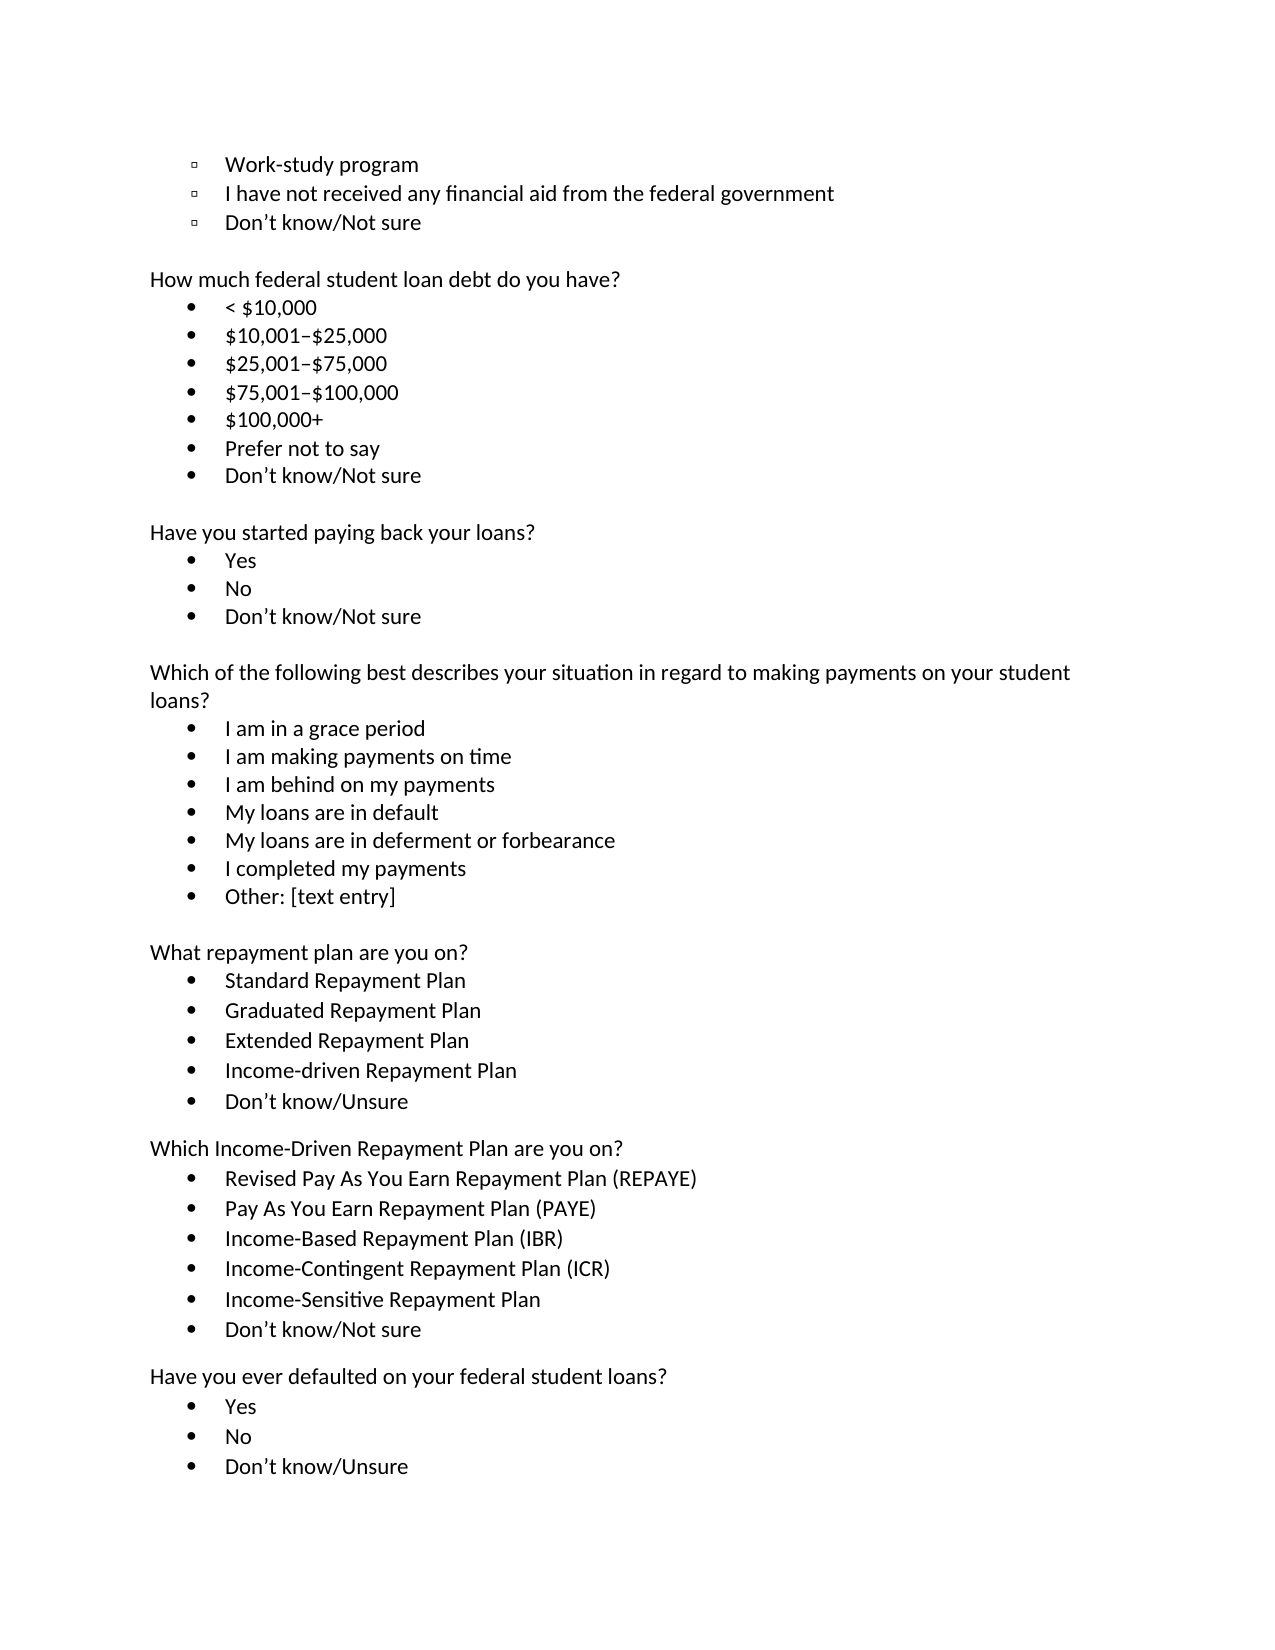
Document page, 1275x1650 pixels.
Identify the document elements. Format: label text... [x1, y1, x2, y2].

list Don’t know/Unsure [187, 1087, 1125, 1115]
list No [187, 574, 1125, 602]
text Have you ever defaulted on your federal student loans? [150, 1362, 1125, 1390]
list Income-Based Repayment Plan (IBR) [187, 1224, 1125, 1252]
list Don’t know/Not sure [187, 208, 1125, 237]
list Yes [187, 546, 1125, 574]
list Extended Repayment Plan [187, 1026, 1125, 1054]
list Don’t know/Unsure [187, 1452, 1125, 1481]
list Revised Pay As You Earn Repayment Plan (REPAYE) [187, 1164, 1125, 1192]
list Work-study program [187, 150, 1125, 179]
text What repayment plan are you on? [150, 938, 1125, 966]
list Prefer not to say [187, 434, 1125, 462]
text Which of the following best describes your situation in regard to making payments on your student loans? [150, 658, 1125, 714]
list I completed my payments [187, 854, 1125, 882]
list $75,001–$100,000 [187, 378, 1125, 406]
list $10,001–$25,000 [187, 322, 1125, 349]
list My loans are in default [187, 798, 1125, 826]
text Have you started paying back your loans? [150, 518, 1125, 546]
list < $10,000 [187, 293, 1125, 322]
text How much federal student loan debt do you have? [150, 266, 1125, 293]
list Standard Repayment Plan [187, 966, 1125, 994]
list I have not received any financial aid from the federal government [187, 179, 1125, 208]
list I am making payments on time [187, 742, 1125, 770]
list Don’t know/Not sure [187, 1315, 1125, 1343]
list Yes [187, 1392, 1125, 1420]
list Don’t know/Not sure [187, 602, 1125, 630]
list Income-Contingent Repayment Plan (ICR) [187, 1254, 1125, 1283]
list My loans are in deferment or forbearance [187, 826, 1125, 854]
list $25,001–$75,000 [187, 349, 1125, 378]
list Pay As You Earn Repayment Plan (PAYE) [187, 1194, 1125, 1222]
list Other: [text entry] [187, 882, 1125, 910]
text Which Income-Driven Repayment Plan are you on? [150, 1134, 1125, 1162]
list I am behind on my payments [187, 770, 1125, 798]
list I am in a grace period [187, 714, 1125, 742]
list Don’t know/Not sure [187, 462, 1125, 490]
list Income-driven Repayment Plan [187, 1057, 1125, 1085]
list $100,000+ [187, 406, 1125, 434]
list Income-Sensitive Repayment Plan [187, 1285, 1125, 1313]
list No [187, 1422, 1125, 1450]
list Graduated Repayment Plan [187, 996, 1125, 1024]
